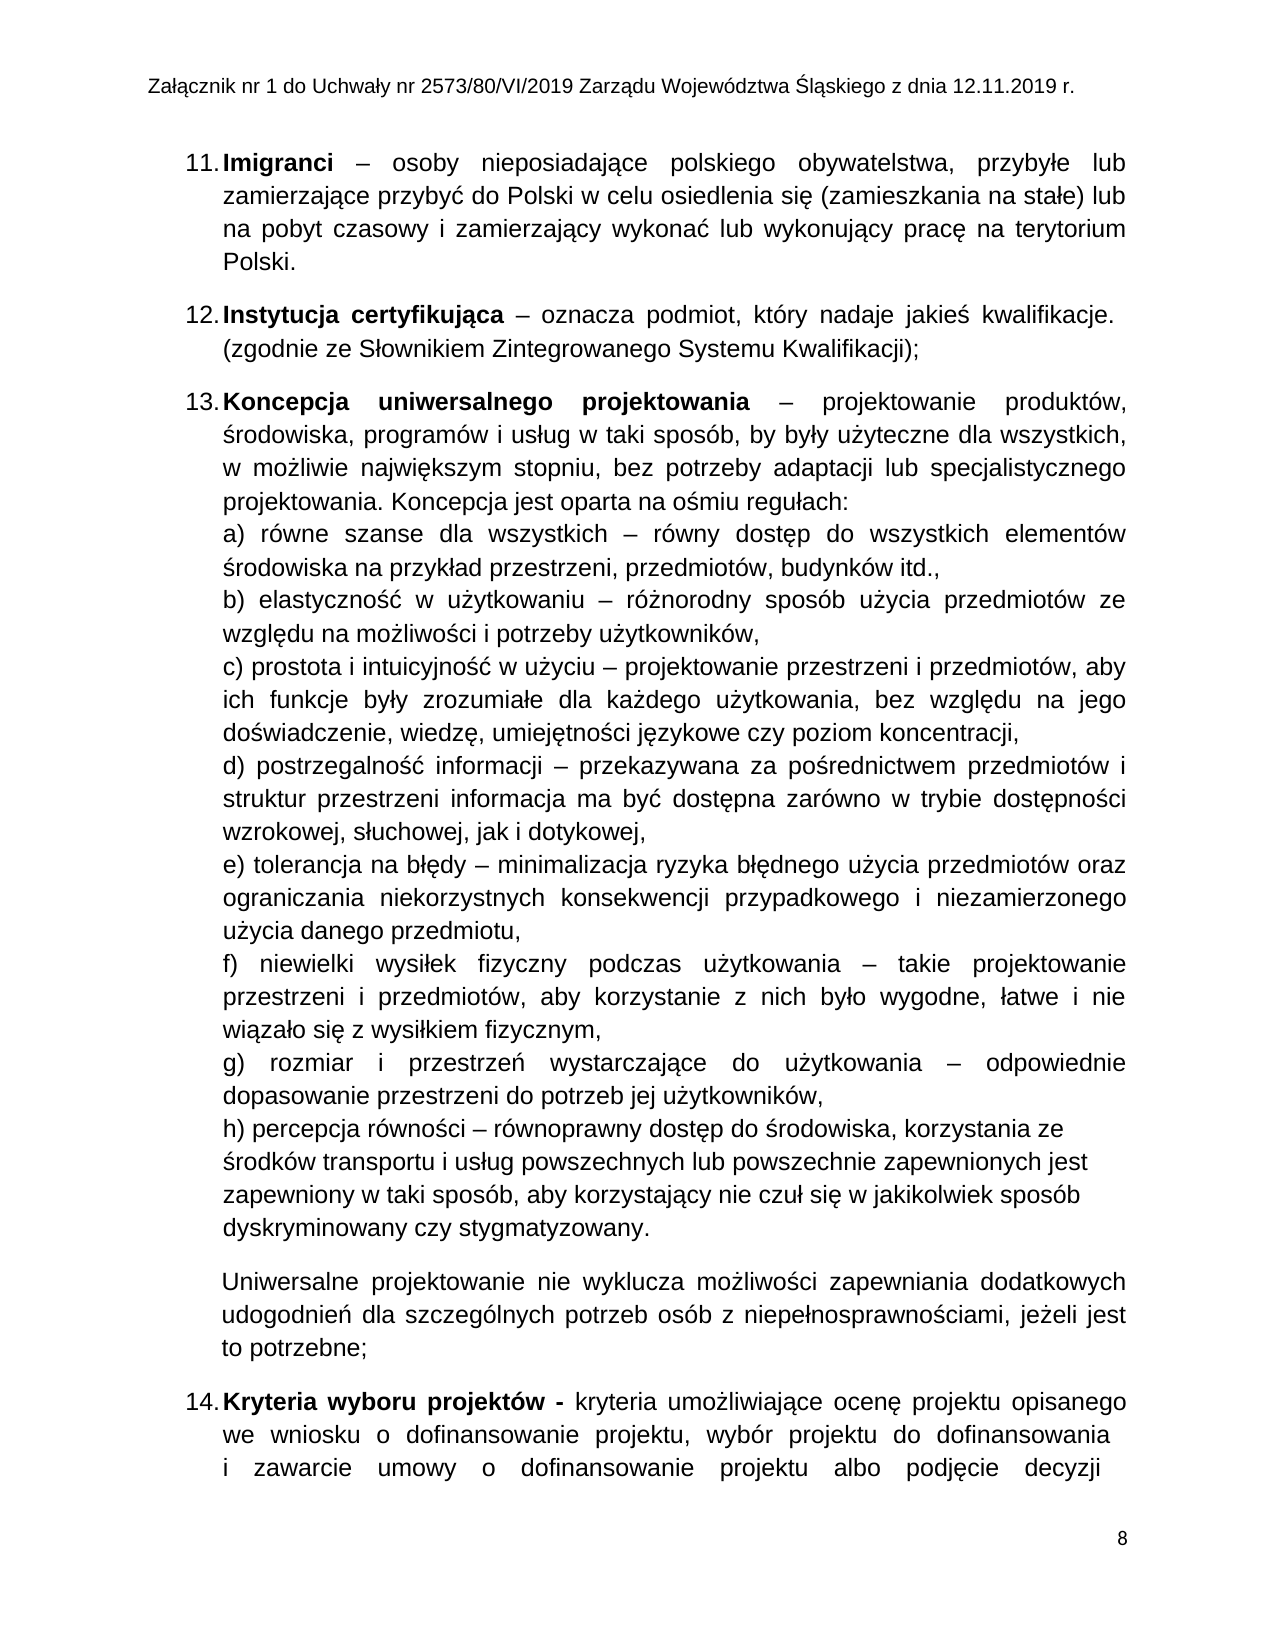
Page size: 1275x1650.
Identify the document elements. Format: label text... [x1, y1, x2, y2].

text h) percepcja równości – równoprawny dostęp do środowiska, korzystania ze środków transportu i usług powszechnych lub powszechnie zapewnionych jest zapewniony w taki sposób, aby korzystający nie czuł się w jakikolwiek sposób dyskryminowany czy stygmatyzowany. [223, 1114, 1127, 1242]
list Koncepcja uniwersalnego projektowania – projektowanie produktów, środowiska, programów i usług w taki sposób, by były użyteczne dla wszystkich, w możliwie największym stopniu, bez potrzeby adaptacji lub specjalistycznego projektowania. Koncepcja jest oparta na ośmiu regułach: [185, 387, 1127, 515]
list Uniwersalne projektowanie nie wyklucza możliwości zapewniania dodatkowych udogodnień dla szczególnych potrzeb osób z niepełnosprawnościami, jeżeli jest to potrzebne; [221, 1267, 1127, 1362]
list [185, 1387, 1127, 1481]
text c) prostota i intuicyjność w użyciu – projektowanie przestrzeni i przedmiotów, aby ich funkcje były zrozumiałe dla każdego użytkowania, bez względu na jego doświadczenie, wiedzę, umiejętności językowe czy poziom koncentracji, [223, 652, 1127, 746]
text d) postrzegalność informacji – przekazywana za pośrednictwem przedmiotów i struktur przestrzeni informacja ma być dostępna zarówno w trybie dostępności wzrokowej, słuchowej, jak i dotykowej, [223, 751, 1127, 845]
list Instytucja certyfikująca – oznacza podmiot, który nadaje jakieś kwalifikacje. (zgodnie ze Słownikiem Zintegrowanego Systemu Kwalifikacji); [185, 301, 1127, 362]
text a) równe szanse dla wszystkich – równy dostęp do wszystkich elementów środowiska na przykład przestrzeni, przedmiotów, budynków itd., [223, 519, 1127, 581]
text b) elastyczność w użytkowaniu – różnorodny sposób użycia przedmiotów ze względu na możliwości i potrzeby użytkowników, [223, 586, 1127, 647]
text g) rozmiar i przestrzeń wystarczające do użytkowania – odpowiednie dopasowanie przestrzeni do potrzeb jej użytkowników, [223, 1048, 1127, 1109]
list Imigranci – osoby nieposiadające polskiego obywatelstwa, przybyłe lub zamierzające przybyć do Polski w celu osiedlenia się (zamieszkania na stałe) lub na pobyt czasowy i zamierzający wykonać lub wykonujący pracę na terytorium Polski. [185, 148, 1127, 275]
text e) tolerancja na błędy – minimalizacja ryzyka błędnego użycia przedmiotów oraz ograniczania niekorzystnych konsekwencji przypadkowego i niezamierzonego użycia danego przedmiotu, [223, 850, 1127, 944]
text f) niewielki wysiłek fizyczny podczas użytkowania – takie projektowanie przestrzeni i przedmiotów, aby korzystanie z nich było wygodne, łatwe i nie wiązało się z wysiłkiem fizycznym, [223, 949, 1127, 1043]
